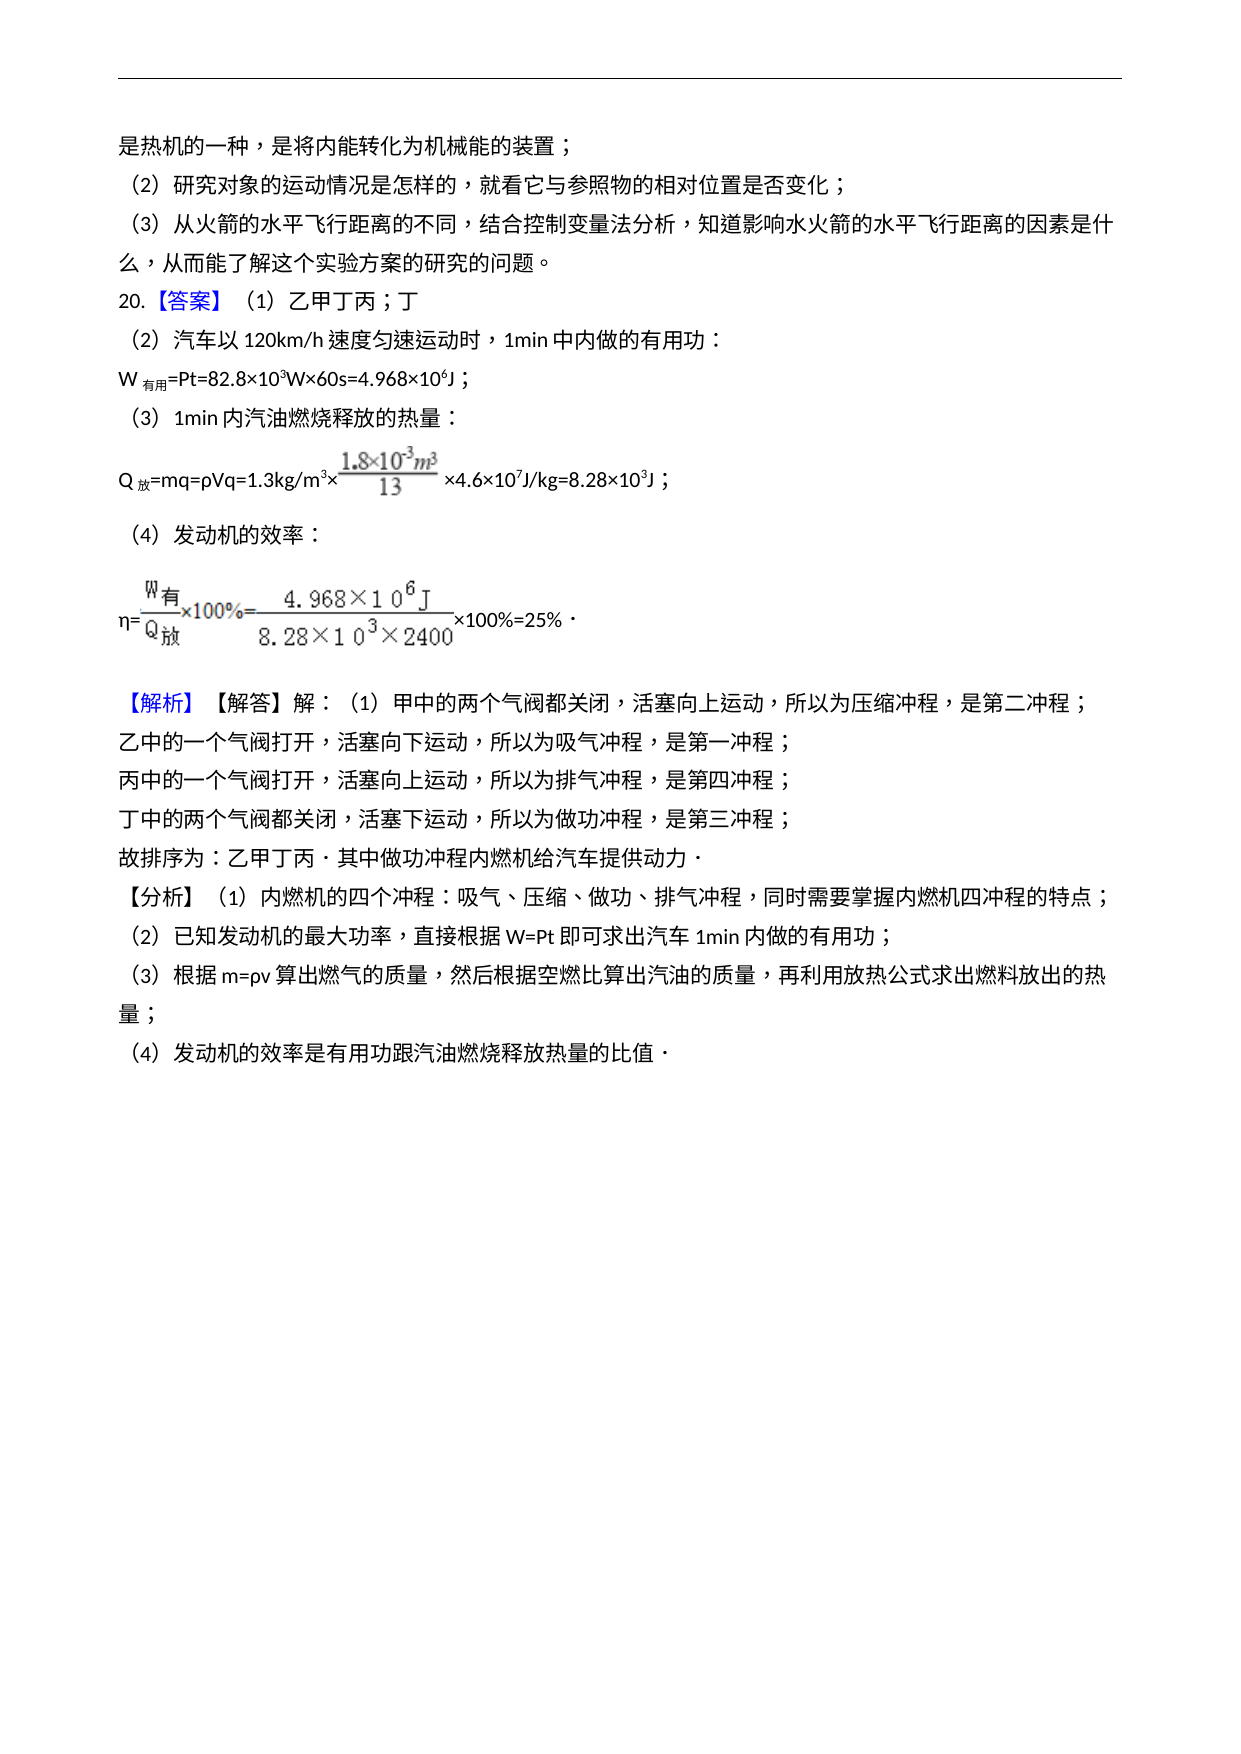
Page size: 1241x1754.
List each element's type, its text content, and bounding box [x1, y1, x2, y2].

picture [337, 446, 444, 497]
text 【解析】【解答】解：（1）甲中的两个气阀都关闭，活塞向上运动，所以为压缩冲程，是第二冲程； 乙中的一个气阀打开，活塞向下运动，所以为吸气冲程，是第一冲程； 丙中的一个气阀打开，活塞向上运动，所以为排气冲程，是第四冲程； 丁中的两个气阀都关闭，活塞下运动，所以为做功冲程，是第三冲程； 故排序为：乙甲丁丙．其中做功冲程内燃机给汽车提供动力． 【分析】（1）内燃机的四个冲程：吸气、压缩、做功、排气冲程，同时需要掌握内燃机四冲程的特点； （2）已知发动机的最大功率，直接根据W=Pt即可求出汽车1min内做的有用功； （3）根据m=ρv算出燃气的质量，然后根据空燃比算出汽油的质量，再利用放热公式求出燃料放出的热量； （4）发动机的效率是有用功跟汽油燃烧释放热量的比值． [118, 686, 1122, 1069]
text 20.【答案】（1）乙甲丁丙；丁 （2）汽车以120km/h速度匀速运动时，1min中内做的有用功： W有用=Pt=82.8×103W×60s=4.968×106J； （3）1min内汽油燃烧释放的热量： Q放=mq=ρVq=1.3kg/m3××4.6×107J/kg=8.28×103J； （4）发动机的效率： η=​×100%=25%． [118, 285, 1122, 668]
picture [140, 570, 454, 655]
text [118, 129, 1122, 279]
